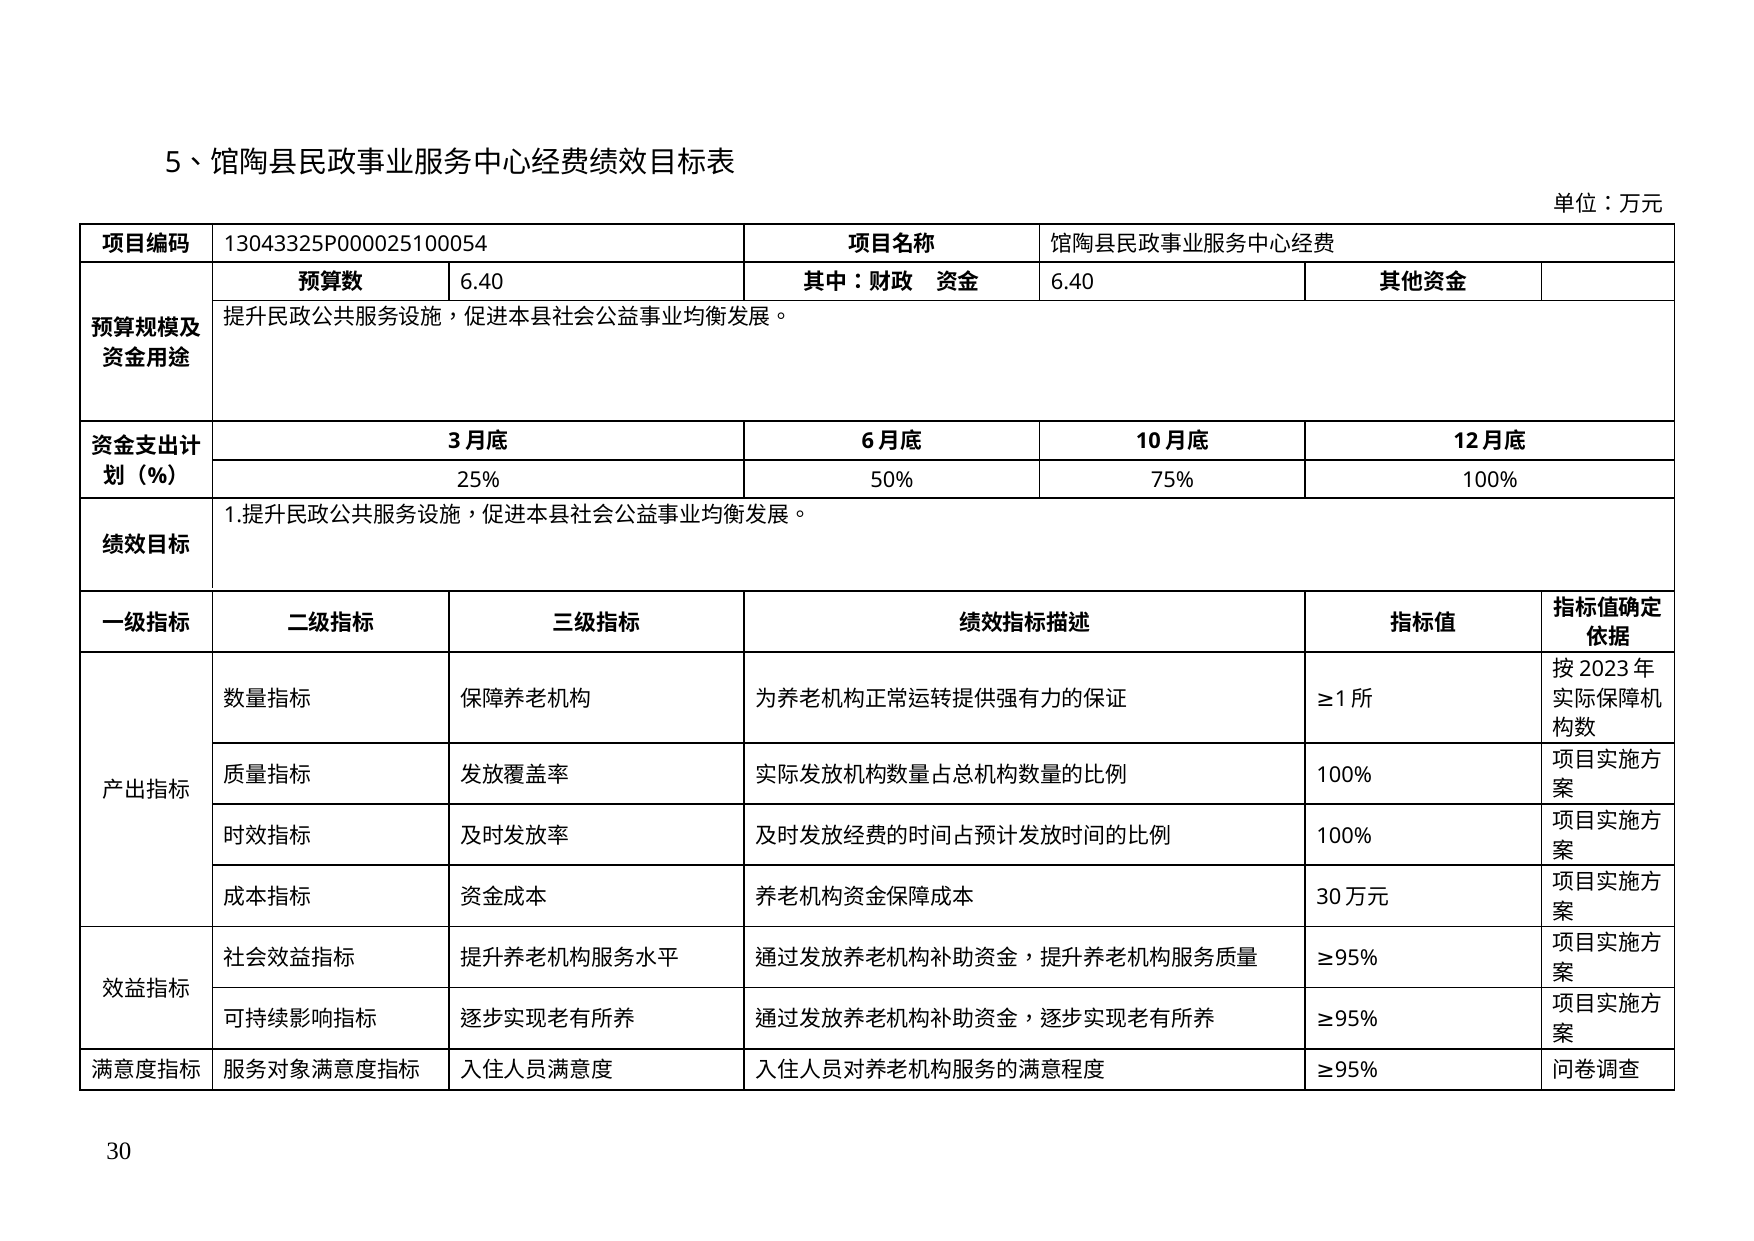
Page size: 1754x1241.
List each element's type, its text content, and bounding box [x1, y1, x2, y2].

table_cell 30万元 [1306, 866, 1541, 926]
table_cell 项目实施方案 [1542, 744, 1674, 803]
table_cell 服务对象满意度指标 [213, 1050, 448, 1089]
table_cell 6.40 [1040, 263, 1304, 300]
table_cell 项目名称 [745, 225, 1039, 261]
table_header 单位：万元 [81, 183, 1674, 223]
table_cell 入住人员满意度 [450, 1050, 743, 1089]
table_cell 发放覆盖率 [450, 744, 743, 803]
table_cell 100% [1306, 805, 1541, 864]
table_cell 问卷调查 [1542, 1050, 1674, 1089]
table_cell 12月底 [1306, 422, 1674, 459]
table_cell 馆陶县民政事业服务中心经费 [1040, 225, 1674, 261]
table_cell 50% [745, 461, 1039, 497]
table_cell 100% [1306, 744, 1541, 803]
table_cell 数量指标 [213, 653, 448, 742]
table_cell ≥95% [1306, 988, 1541, 1048]
table_cell 入住人员对养老机构服务的满意程度 [745, 1050, 1304, 1089]
table_cell 按2023年实际保障机构数 [1542, 653, 1674, 742]
table_cell 时效指标 [213, 805, 448, 864]
table_cell 项目实施方案 [1542, 805, 1674, 864]
table_cell 提升养老机构服务水平 [450, 927, 743, 987]
table_cell 满意度指标 [81, 1050, 212, 1089]
table_cell 10月底 [1040, 422, 1304, 459]
table_cell 为养老机构正常运转提供强有力的保证 [745, 653, 1304, 742]
table_cell 预算数 [213, 263, 448, 300]
table_cell 资金支出计划（%） [81, 422, 212, 497]
table_cell 绩效目标 [81, 499, 212, 588]
table_cell 保障养老机构 [450, 653, 743, 742]
table_cell 项目实施方案 [1542, 866, 1674, 926]
table_header 绩效指标描述 [745, 592, 1304, 651]
table_cell 预算规模及资金用途 [81, 263, 212, 420]
table_header 指标值确定依据 [1542, 592, 1674, 651]
table_cell 其中：财政 资金 [745, 263, 1039, 300]
table_cell 其他资金 [1306, 263, 1541, 300]
table_header 三级指标 [450, 592, 743, 651]
table_cell 社会效益指标 [213, 927, 448, 987]
table_header 指标值 [1306, 592, 1541, 651]
table_cell 项目编码 [81, 225, 212, 261]
table_cell 3月底 [213, 422, 743, 459]
table_cell 通过发放养老机构补助资金，逐步实现老有所养 [745, 988, 1304, 1048]
table_cell [1542, 263, 1674, 300]
table_cell 资金成本 [450, 866, 743, 926]
table_cell 及时发放率 [450, 805, 743, 864]
table_cell ≥95% [1306, 1050, 1541, 1089]
table_cell ≥95% [1306, 927, 1541, 987]
table_cell 6.40 [450, 263, 743, 300]
table_cell ≥1所 [1306, 653, 1541, 742]
table_cell 75% [1040, 461, 1304, 497]
table_cell 养老机构资金保障成本 [745, 866, 1304, 926]
table_cell 13043325P000025100054 [213, 225, 743, 261]
table_cell 通过发放养老机构补助资金，提升养老机构服务质量 [745, 927, 1304, 987]
table_cell 项目实施方案 [1542, 927, 1674, 987]
table_cell 1.提升民政公共服务设施，促进本县社会公益事业均衡发展。 [213, 499, 1674, 588]
table_cell 产出指标 [81, 653, 212, 926]
table_header 一级指标 [81, 592, 212, 651]
table_cell 可持续影响指标 [213, 988, 448, 1048]
table_cell 逐步实现老有所养 [450, 988, 743, 1048]
table_header 二级指标 [213, 592, 448, 651]
table_cell 6月底 [745, 422, 1039, 459]
table_cell 效益指标 [81, 927, 212, 1048]
table_cell 项目实施方案 [1542, 988, 1674, 1048]
table_cell 25% [213, 461, 743, 497]
table_cell 100% [1306, 461, 1674, 497]
table_cell 及时发放经费的时间占预计发放时间的比例 [745, 805, 1304, 864]
table_cell 质量指标 [213, 744, 448, 803]
table_cell 实际发放机构数量占总机构数量的比例 [745, 744, 1304, 803]
table_cell 提升民政公共服务设施，促进本县社会公益事业均衡发展。 [213, 301, 1674, 420]
table_cell 成本指标 [213, 866, 448, 926]
text 5、馆陶县民政事业服务中心经费绩效目标表 [106, 142, 1648, 181]
